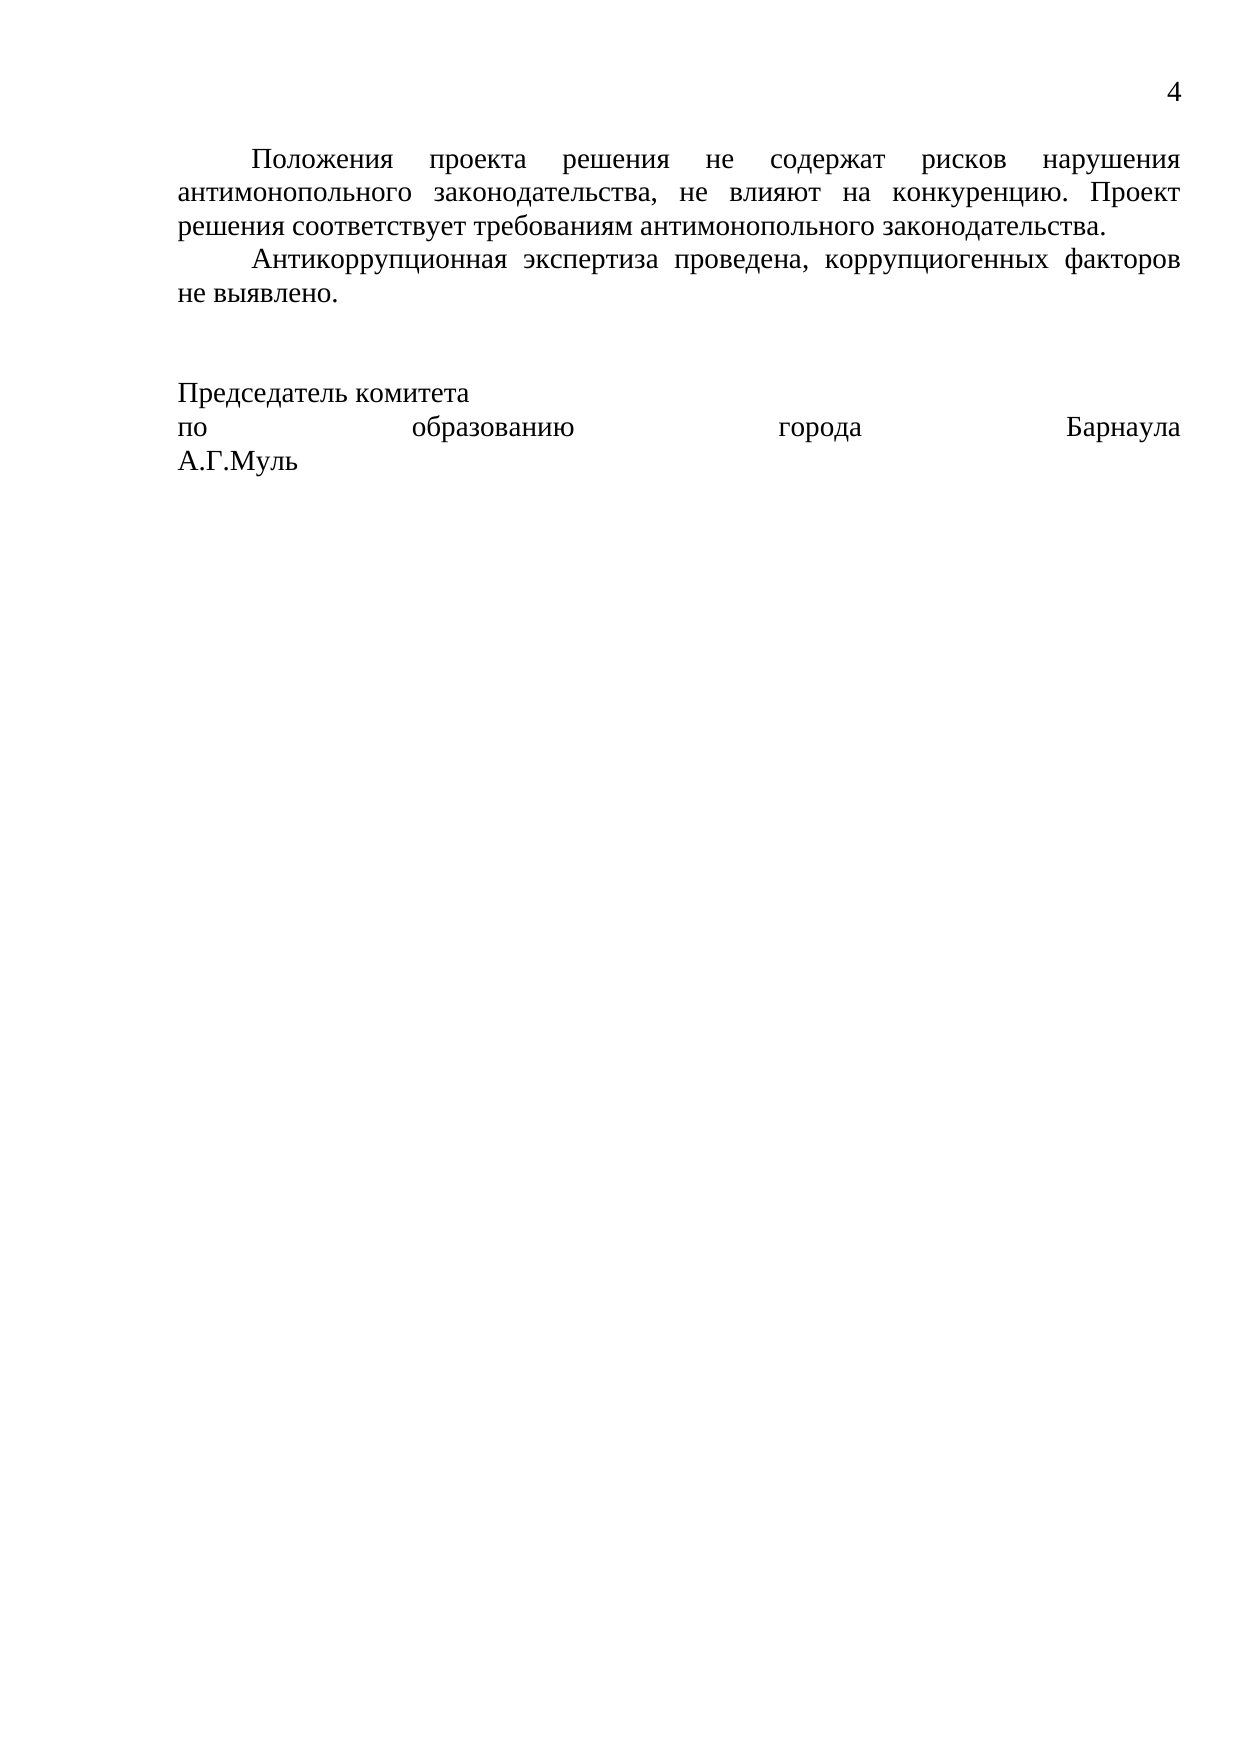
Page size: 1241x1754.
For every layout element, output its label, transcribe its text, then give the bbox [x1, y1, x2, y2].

text Антикоррупционная экспертиза проведена, коррупциогенных факторов не выявлено. [177, 241, 1181, 308]
text по образованию города Барнаула А.Г.Муль [177, 409, 1181, 476]
text Председатель комитета [177, 376, 1181, 409]
text Положения проекта решения не содержат рисков нарушения антимонопольного законодательства, не влияют на конкуренцию. Проект решения соответствует требованиям антимонопольного законодательства. [177, 141, 1181, 241]
